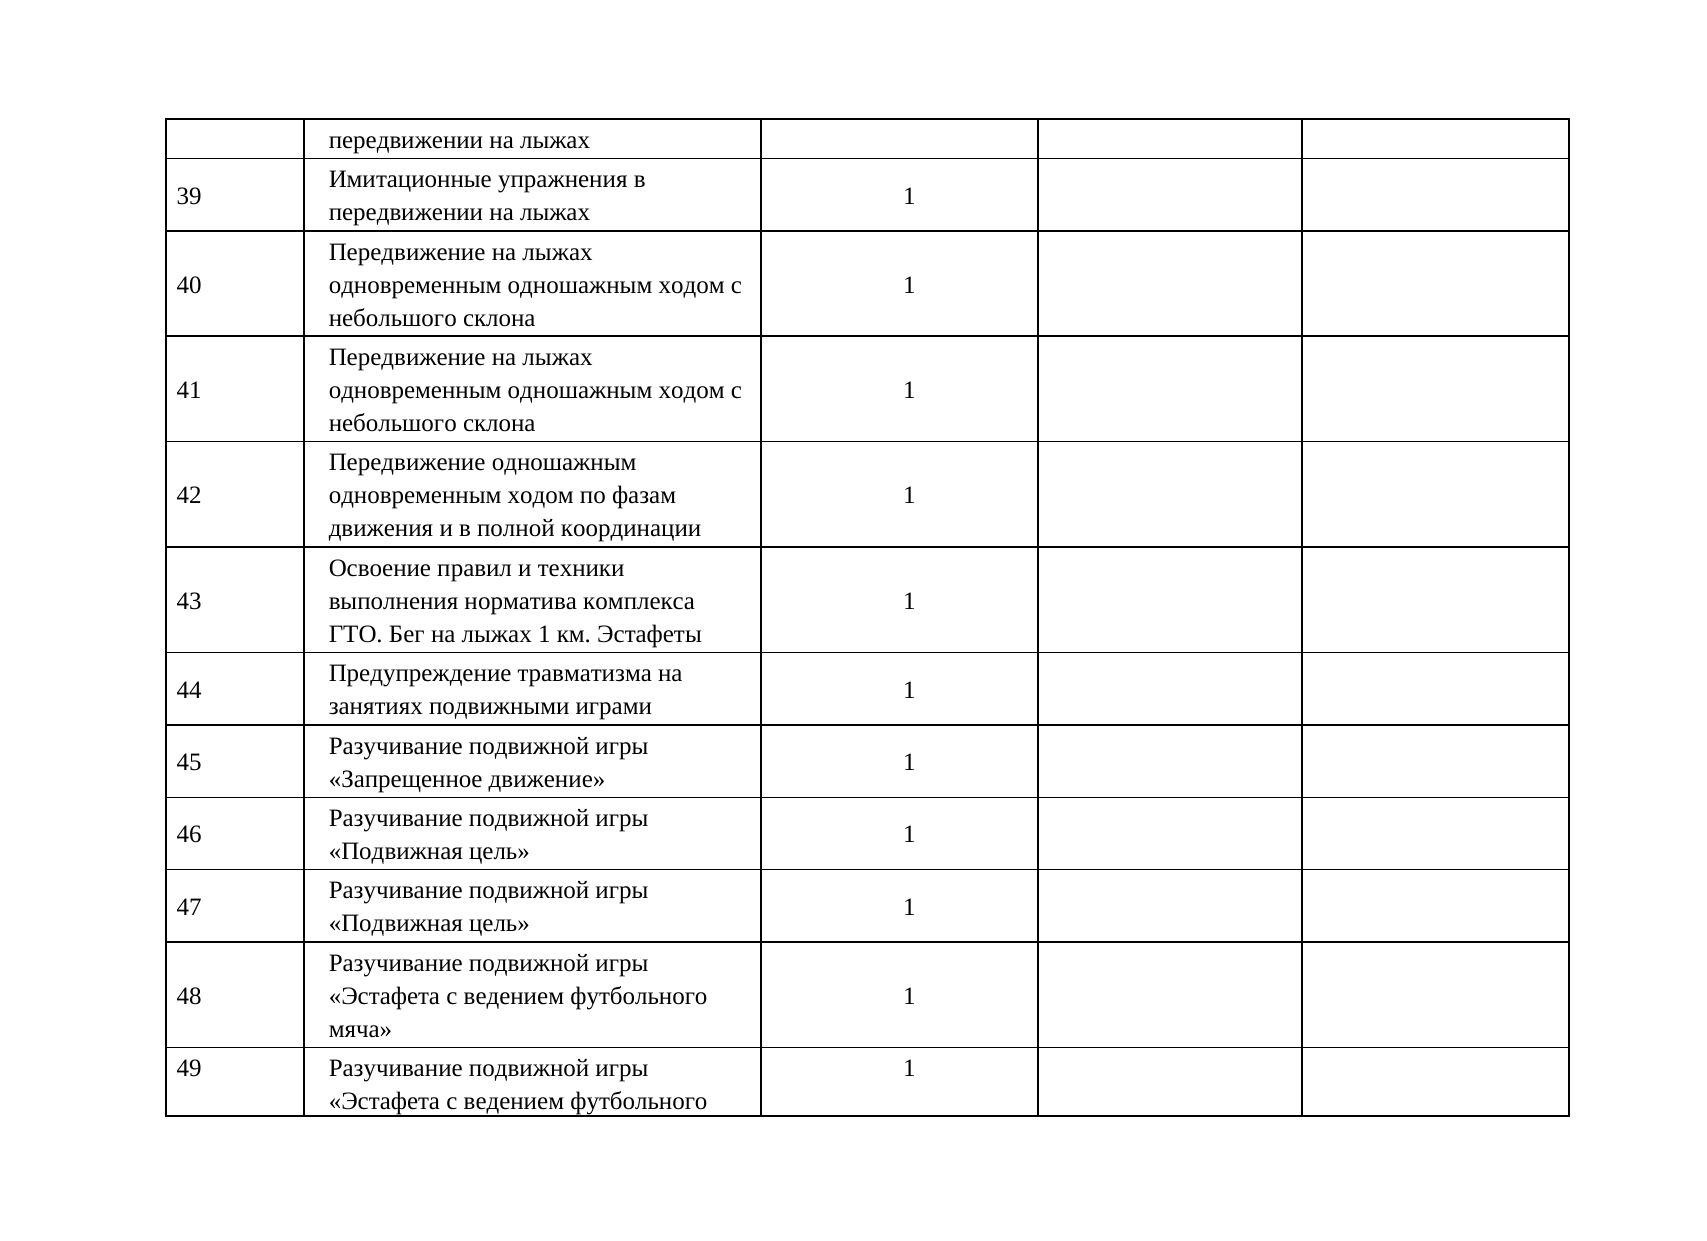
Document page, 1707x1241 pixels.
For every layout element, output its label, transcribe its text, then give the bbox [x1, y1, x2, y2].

table_cell 39 [167, 159, 303, 230]
table_cell 1 [762, 870, 1037, 941]
table_cell [1039, 337, 1301, 441]
table_cell 1 [762, 1048, 1037, 1115]
table_cell Разучивание подвижной игры «Подвижная цель» [305, 798, 760, 869]
table_cell [1039, 120, 1301, 157]
table_cell Передвижение на лыжах одновременным одношажным ходом с небольшого склона [305, 337, 760, 441]
table_cell 42 [167, 442, 303, 546]
table_cell [1039, 232, 1301, 335]
table_cell [1303, 548, 1568, 652]
table_cell 1 [762, 653, 1037, 724]
table_cell 1 [762, 232, 1037, 335]
table_cell 1 [762, 337, 1037, 441]
table_cell [1039, 943, 1301, 1047]
table_cell [1303, 943, 1568, 1047]
table_cell Предупреждение травматизма на занятиях подвижными играми [305, 653, 760, 724]
table_cell Разучивание подвижной игры «Подвижная цель» [305, 870, 760, 941]
table_cell [1303, 653, 1568, 724]
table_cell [305, 943, 760, 1047]
table_cell [1303, 870, 1568, 941]
table_cell [1303, 726, 1568, 796]
table_cell [1303, 798, 1568, 869]
table_cell 43 [167, 548, 303, 652]
table_cell Передвижение на лыжах одновременным одношажным ходом с небольшого склона [305, 232, 760, 335]
table_cell [1303, 1048, 1568, 1115]
table_cell 1 [762, 159, 1037, 230]
table_cell Передвижение одношажным одновременным ходом по фазам движения и в полной координации [305, 442, 760, 546]
table_cell 49 [167, 1048, 303, 1115]
table_cell [1039, 653, 1301, 724]
table_cell 1 [762, 120, 1037, 157]
table_cell [1303, 232, 1568, 335]
table_cell [1039, 159, 1301, 230]
table_cell [1039, 548, 1301, 652]
table_cell 1 [762, 798, 1037, 869]
table_cell 48 [167, 943, 303, 1047]
table_cell 41 [167, 337, 303, 441]
table_cell Разучивание подвижной игры «Запрещенное движение» [305, 726, 760, 796]
table_cell [1303, 337, 1568, 441]
table_cell 47 [167, 870, 303, 941]
table_cell 38 [167, 120, 303, 157]
table_cell 40 [167, 232, 303, 335]
table_cell [1039, 798, 1301, 869]
table_cell 1 [762, 442, 1037, 546]
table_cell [305, 1048, 760, 1115]
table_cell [305, 120, 760, 157]
table_cell [1039, 870, 1301, 941]
table_cell [1303, 442, 1568, 546]
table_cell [305, 159, 760, 230]
table_cell 1 [762, 726, 1037, 796]
table_cell 45 [167, 726, 303, 796]
table_cell [1039, 726, 1301, 796]
table_cell 44 [167, 653, 303, 724]
table_cell [1303, 159, 1568, 230]
table_cell 1 [762, 943, 1037, 1047]
table_cell Освоение правил и техники выполнения норматива комплекса ГТО. Бег на лыжах 1 км. Эстафеты [305, 548, 760, 652]
table_cell 46 [167, 798, 303, 869]
table_cell [1039, 1048, 1301, 1115]
table_cell [1303, 120, 1568, 157]
table_cell 1 [762, 548, 1037, 652]
table_cell [1039, 442, 1301, 546]
